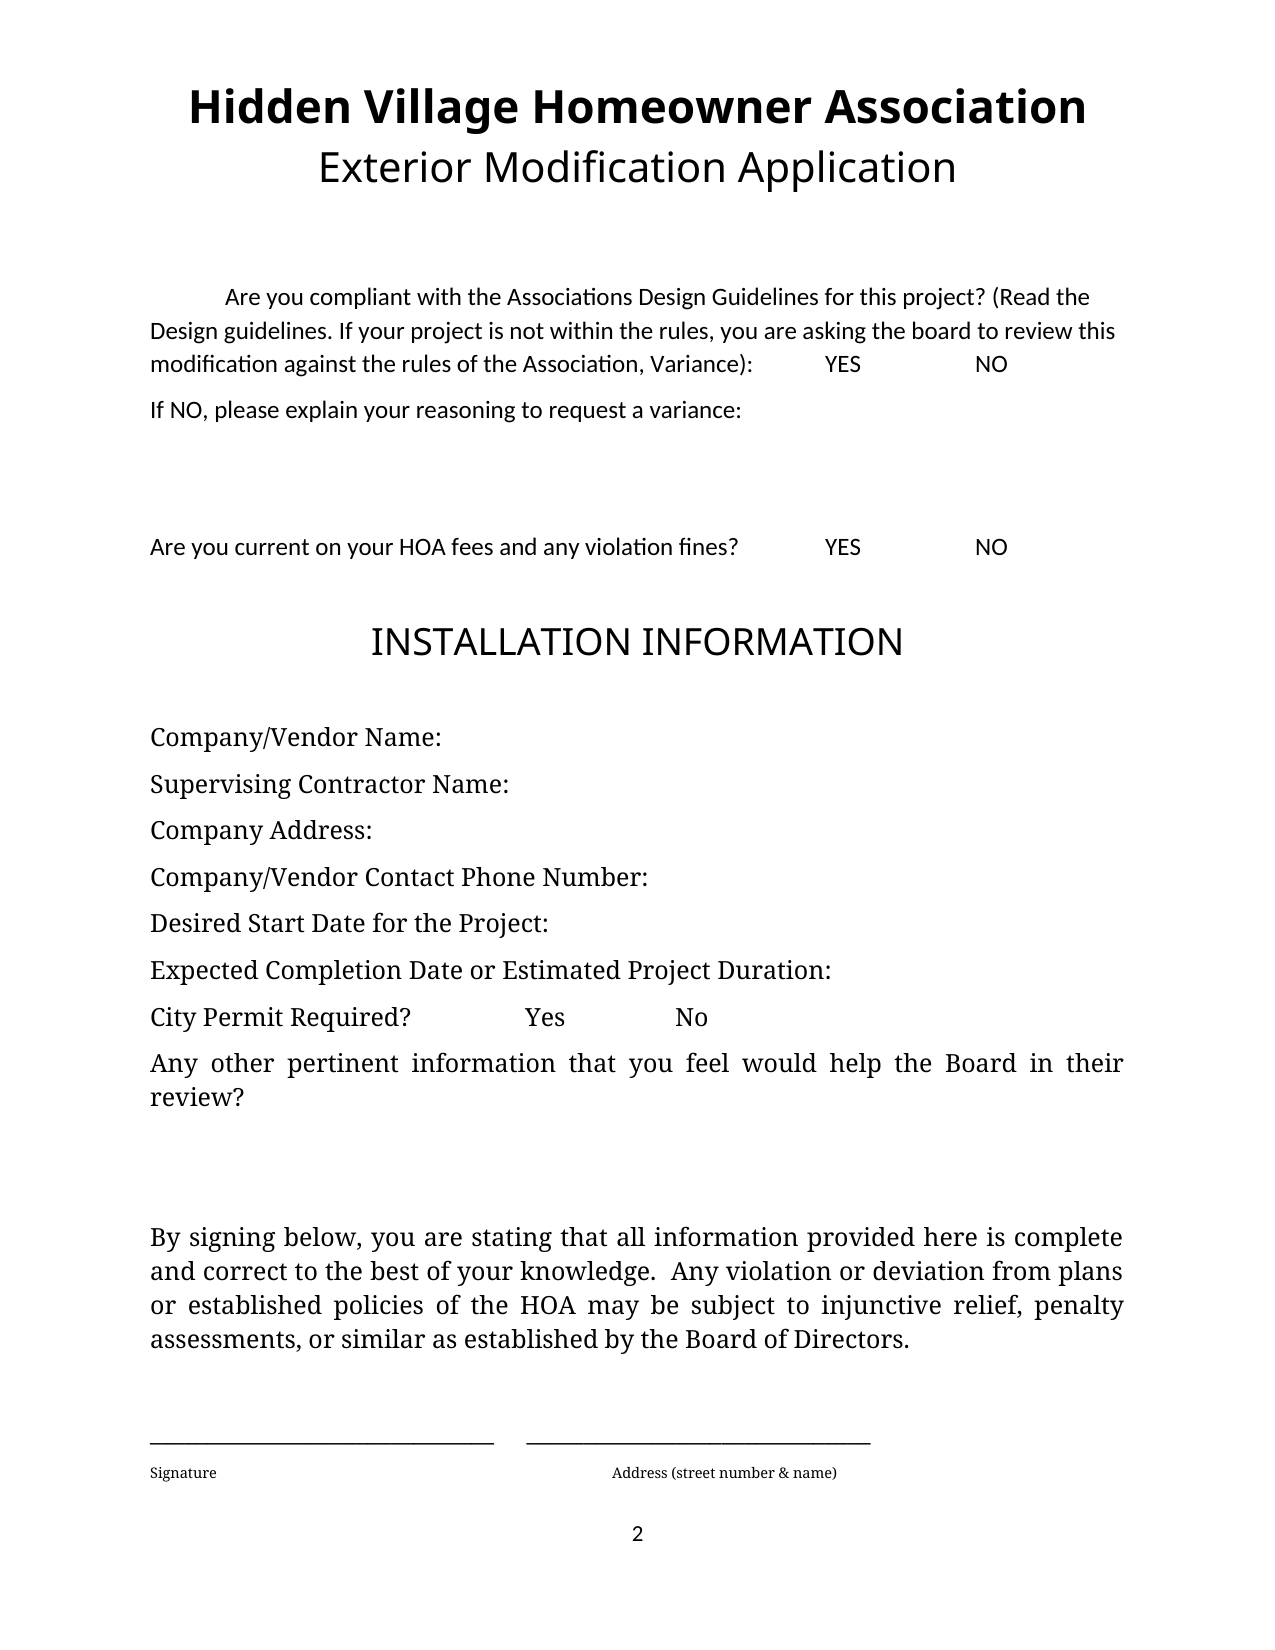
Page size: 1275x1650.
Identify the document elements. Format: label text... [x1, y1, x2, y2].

text If NO, please explain your reasoning to request a variance: [150, 391, 1125, 424]
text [150, 1415, 1125, 1449]
text Are you current on your HOA fees and any violation fines? YES NO [150, 529, 1125, 562]
text Company/Vendor Contact Phone Number: [150, 859, 1125, 894]
text Are you compliant with the Associations Design Guidelines for this project? (Read the Design guidelines. If your project is not within the rules, you are asking the board to review this modification against the rules of the Association, Variance): YES NO [150, 279, 1125, 379]
text Company Address: [150, 813, 1125, 847]
text Expected Completion Date or Estimated Project Duration: [150, 953, 1125, 987]
text City Permit Required? Yes No [150, 999, 1125, 1033]
text By signing below, you are stating that all information provided here is complete and correct to the best of your knowledge. Any violation or deviation from plans or established policies of the HOA may be subject to injunctive relief, penalty assessments, or similar as established by the Board of Directors. [150, 1219, 1125, 1356]
text Desired Start Date for the Project: [150, 906, 1125, 940]
text Company/Vendor Name: [150, 720, 1125, 754]
text INSTALLATION INFORMATION [150, 615, 1125, 666]
text Any other pertinent information that you feel would help the Board in their review? [150, 1046, 1125, 1114]
text Signature Address (street number & name) [150, 1449, 1125, 1483]
text Supervising Contractor Name: [150, 766, 1125, 801]
